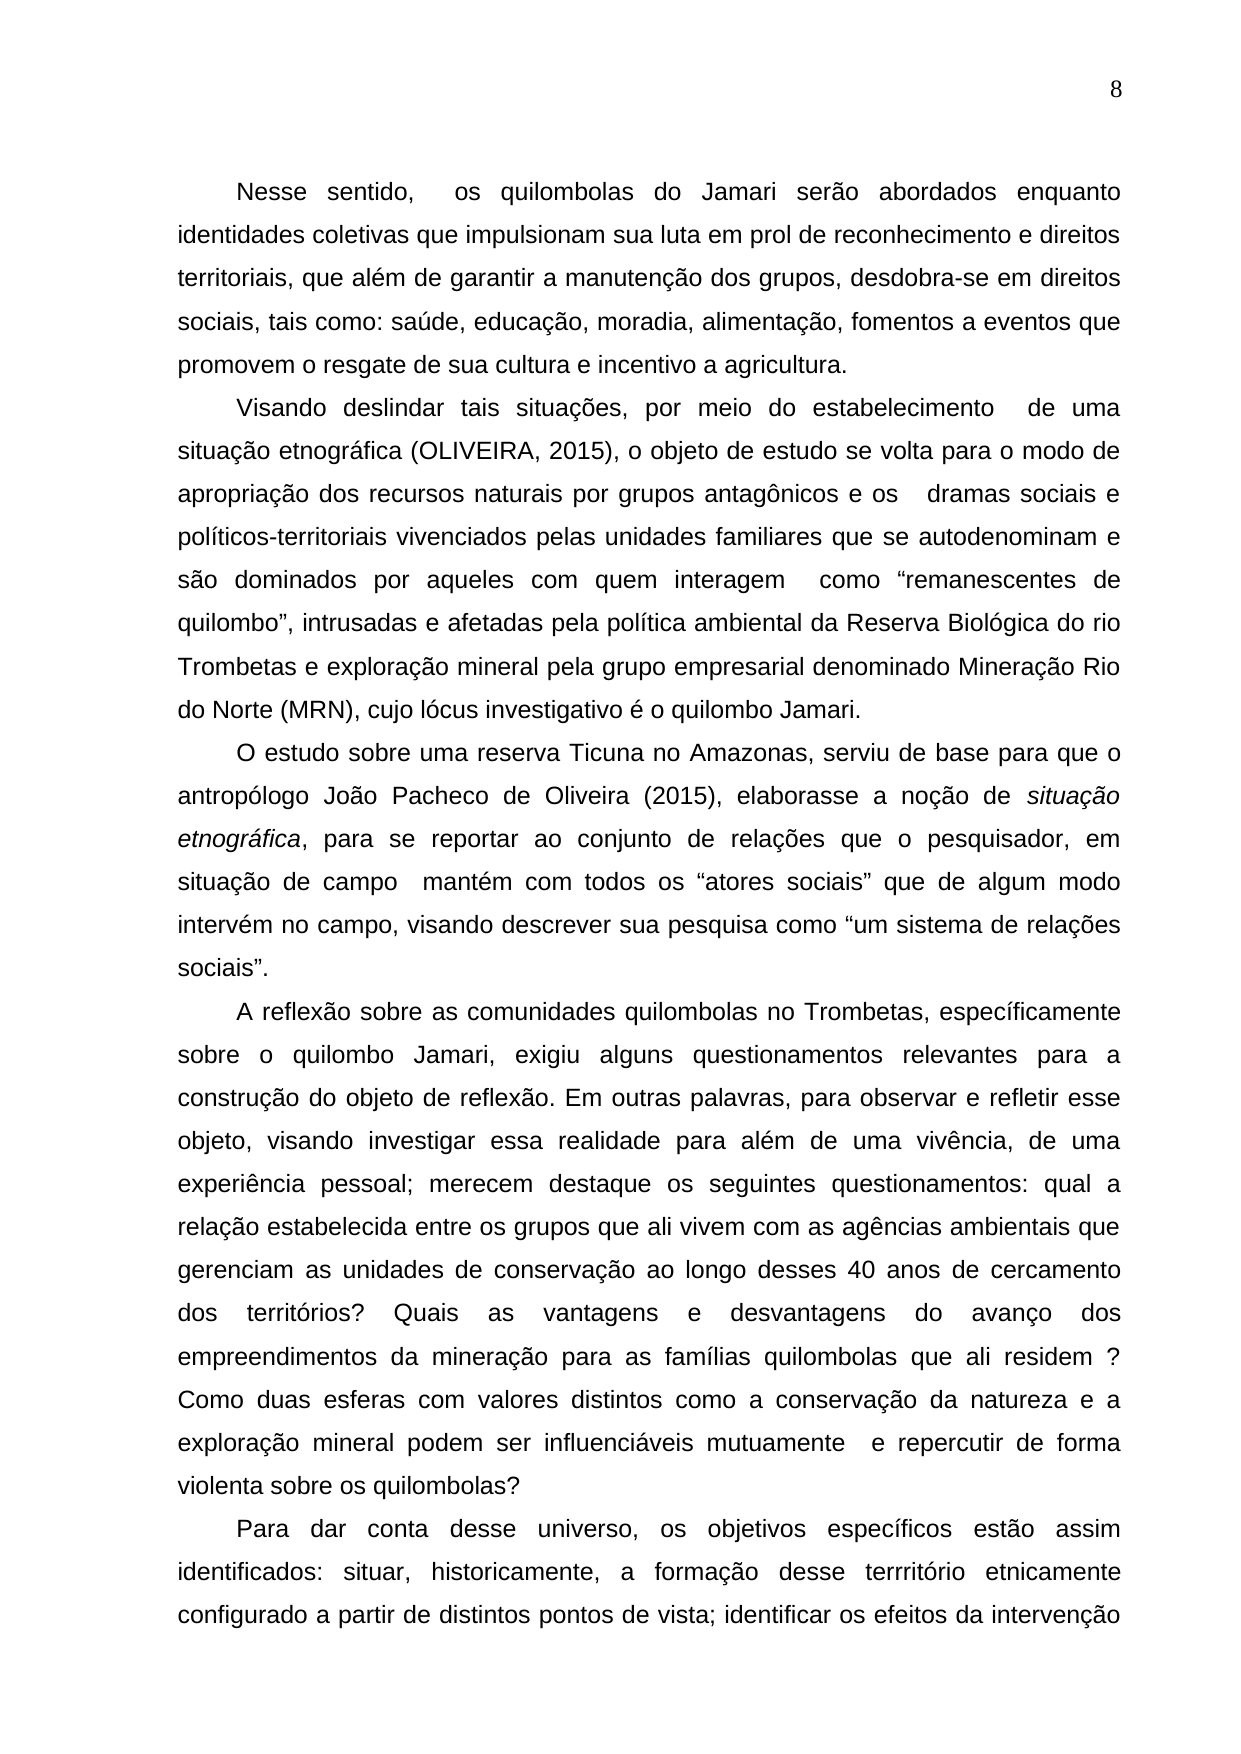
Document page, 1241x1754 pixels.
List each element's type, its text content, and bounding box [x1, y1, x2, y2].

text Nesse sentido, os quilombolas do Jamari serão abordados enquanto identidades coletivas que impulsionam sua luta em prol de reconhecimento e direitos territoriais, que além de garantir a manutenção dos grupos, desdobra-se em direitos sociais, tais como: saúde, educação, moradia, alimentação, fomentos a eventos que promovem o resgate de sua cultura e incentivo a agricultura. [177, 177, 1122, 378]
text Visando deslindar tais situações, por meio do estabelecimento de uma situação etnográfica (OLIVEIRA, 2015), o objeto de estudo se volta para o modo de apropriação dos recursos naturais por grupos antagônicos e os dramas sociais e políticos-territoriais vivenciados pelas unidades familiares que se autodenominam e são dominados por aqueles com quem interagem como “remanescentes de quilombo”, intrusadas e afetadas pela política ambiental da Reserva Biológica do rio Trombetas e exploração mineral pela grupo empresarial denominado Mineração Rio do Norte (MRN), cujo lócus investigativo é o quilombo Jamari. [177, 393, 1122, 723]
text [177, 1514, 1122, 1629]
text O estudo sobre uma reserva Ticuna no Amazonas, serviu de base para que o antropólogo João Pacheco de Oliveira (2015), elaborasse a noção de situação etnográfica, para se reportar ao conjunto de relações que o pesquisador, em situação de campo mantém com todos os “atores sociais” que de algum modo intervém no campo, visando descrever sua pesquisa como “um sistema de relações sociais”. [177, 738, 1122, 982]
text A reflexão sobre as comunidades quilombolas no Trombetas, específicamente sobre o quilombo Jamari, exigiu alguns questionamentos relevantes para a construção do objeto de reflexão. Em outras palavras, para observar e refletir esse objeto, visando investigar essa realidade para além de uma vivência, de uma experiência pessoal; merecem destaque os seguintes questionamentos: qual a relação estabelecida entre os grupos que ali vivem com as agências ambientais que gerenciam as unidades de conservação ao longo desses 40 anos de cercamento dos territórios? Quais as vantagens e desvantagens do avanço dos empreendimentos da mineração para as famílias quilombolas que ali residem ? Como duas esferas com valores distintos como a conservação da natureza e a exploração mineral podem ser influenciáveis mutuamente e repercutir de forma violenta sobre os quilombolas? [177, 997, 1122, 1500]
